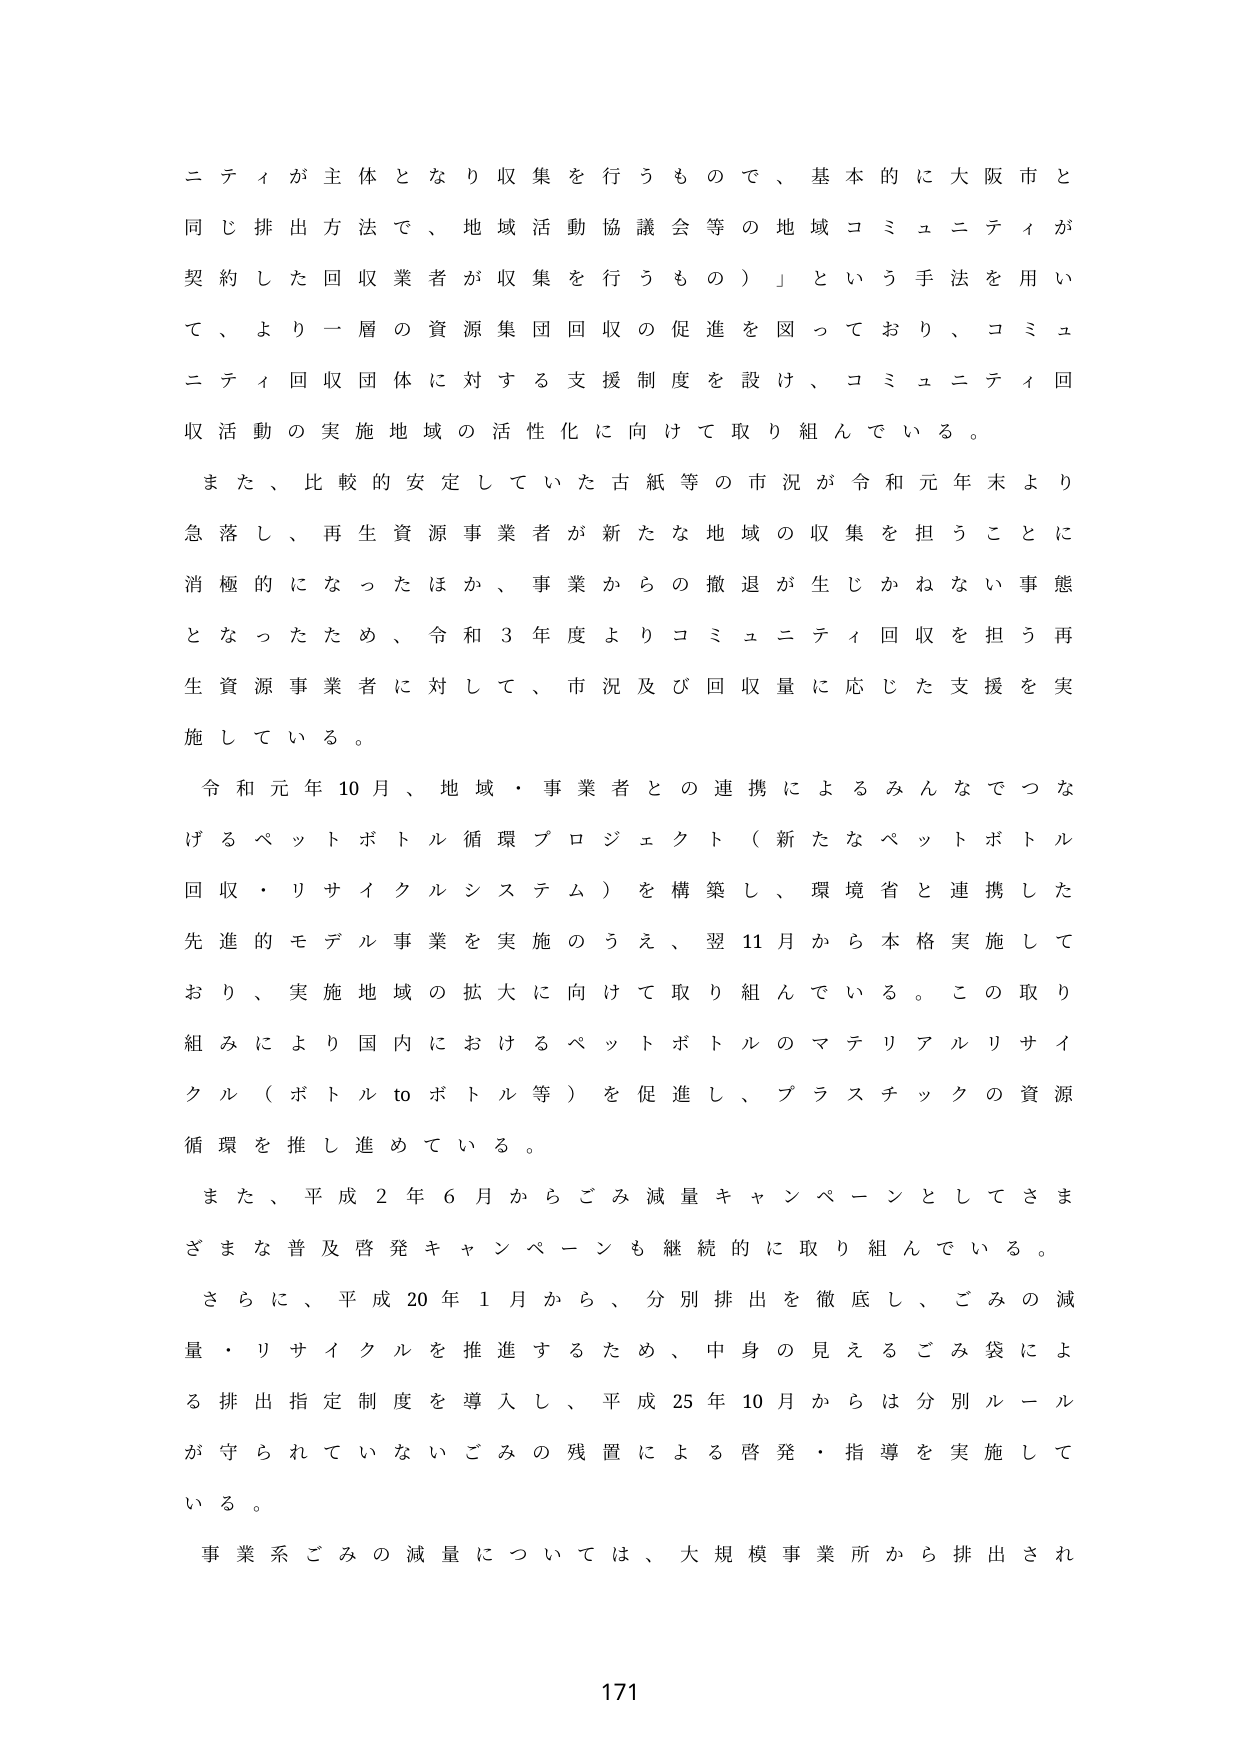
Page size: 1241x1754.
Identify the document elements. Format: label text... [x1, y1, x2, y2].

text 令和元年10月、地域・事業者との連携によるみんなでつなげるペットボトル循環プロジェクト（新たなペットボトル回収・リサイクルシステム）を構築し、環境省と連携した先進的モデル事業を実施のうえ、翌11月から本格実施しており、実施地域の拡大に向けて取り組んでいる。この取り組みにより国内におけるペットボトルのマテリアルリサイクル（ボトルtoボトル等）を促進し、プラスチックの資源循環を推し進めている。 [167, 762, 1090, 1170]
text また、平成２年６月からごみ減量キャンペーンとしてさまざまな普及啓発キャンペーンも継続的に取り組んでいる。 [167, 1170, 1090, 1272]
text さらに、平成20年１月から、分別排出を徹底し、ごみの減量・リサイクルを推進するため、中身の見えるごみ袋による排出指定制度を導入し、平成25年10月からは分別ルールが守られていないごみの残置による啓発・指導を実施している。 [167, 1272, 1090, 1528]
text また、比較的安定していた古紙等の市況が令和元年末より急落し、再生資源事業者が新たな地域の収集を担うことに消極的になったほか、事業からの撤退が生じかねない事態となったため、令和３年度よりコミュニティ回収を担う再生資源事業者に対して、市況及び回収量に応じた支援を実施している。 [167, 456, 1090, 762]
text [167, 1528, 1090, 1579]
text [167, 149, 1090, 456]
